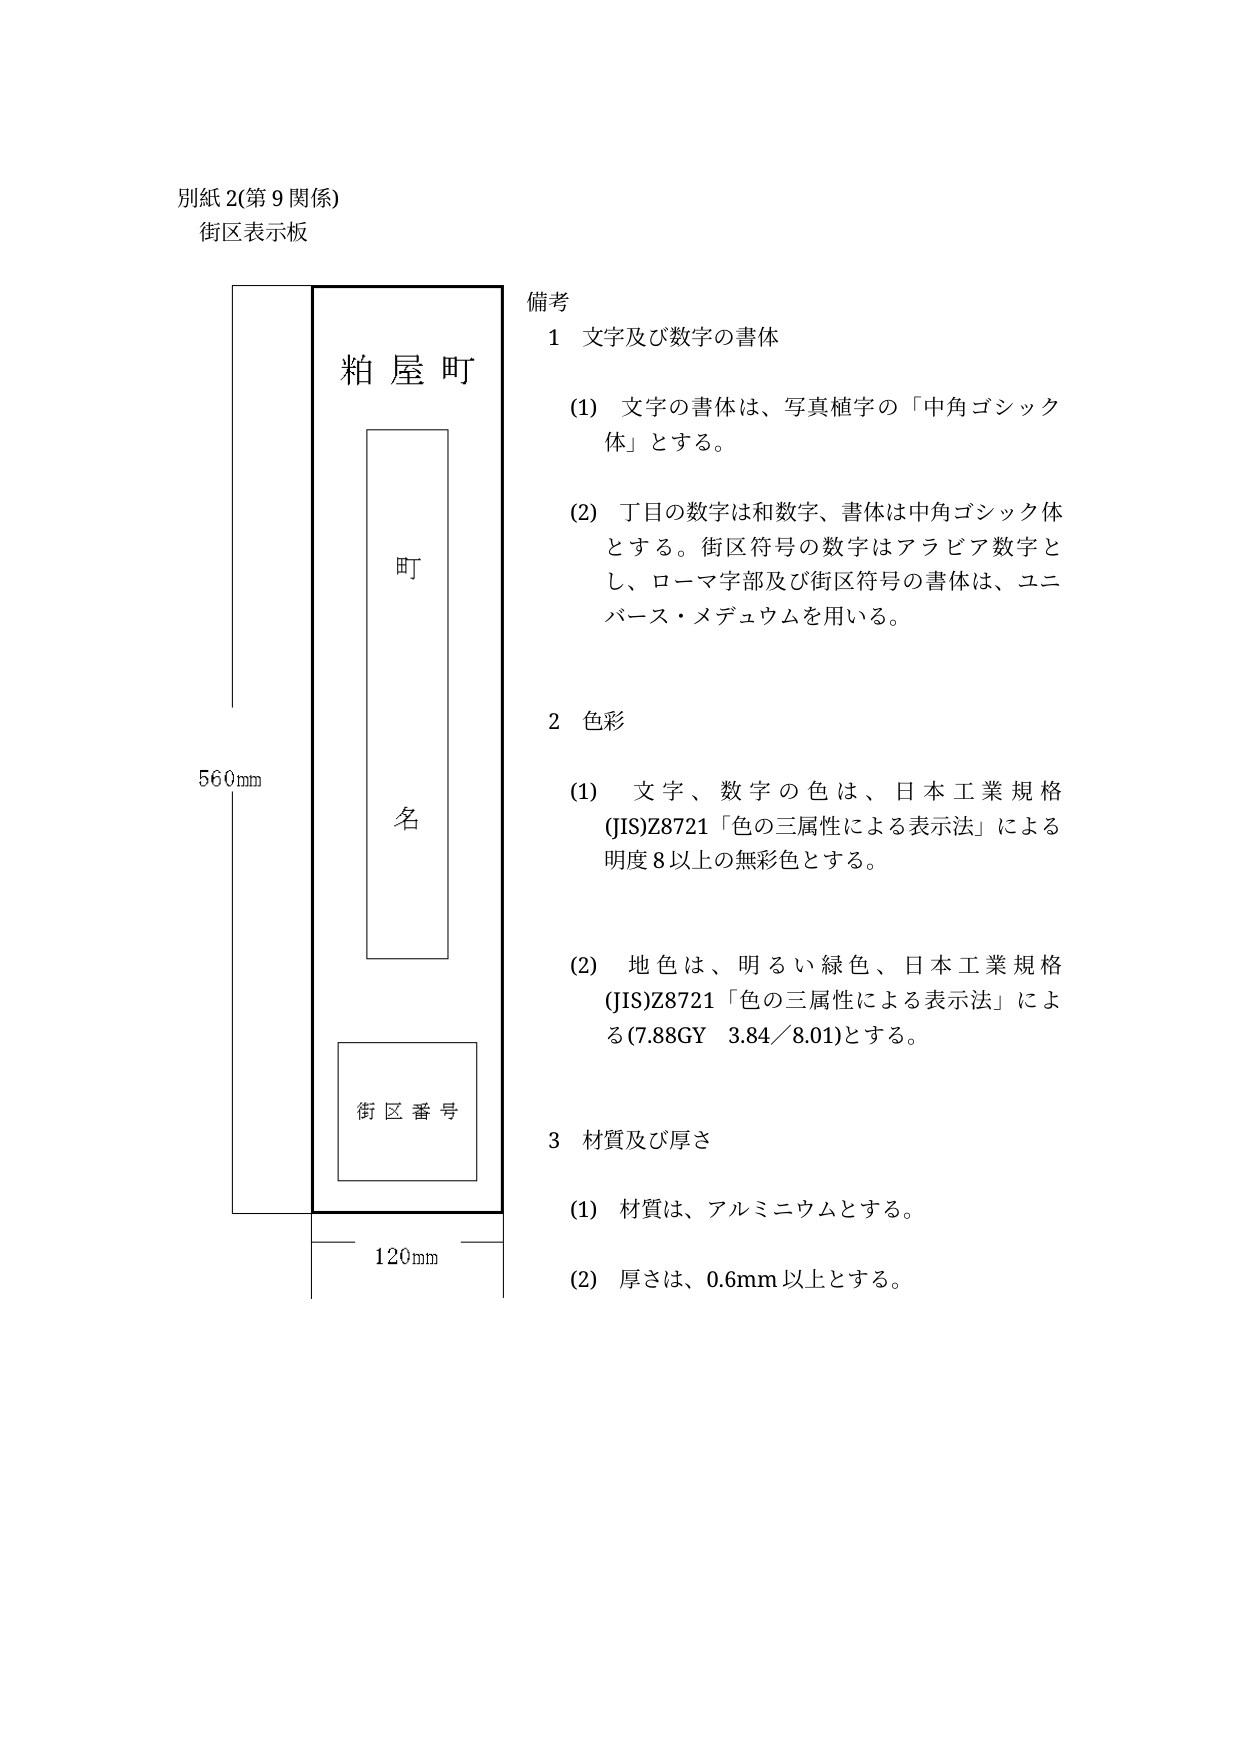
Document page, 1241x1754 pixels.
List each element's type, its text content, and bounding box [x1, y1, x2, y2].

text 街区表示板 [177, 214, 1063, 249]
table_header 備考 1 文字及び数字の書体 (1) 文字の書体は、写真植字の「中角ゴシック体」とする。 (2) 丁目の数字は和数字、書体は中角ゴシック体とする。街区符号の数字はアラビア数字とし、ローマ字部及び街区符号の書体は、ユニバース・メデュウムを用いる。 2 色彩 (1) 文字、数字の色は、日本工業規格(JIS)Z8721「色の三属性による表示法」による明度8以上の無彩色とする。 (2) 地色は、明るい緑色、日本工業規格(JIS)Z8721「色の三属性による表示法」による(7.88GY 3.84／8.01)とする。 3 材質及び厚さ (1) 材質は、アルミニウムとする。 (2) 厚さは、0.6mm以上とする。 [516, 284, 1073, 1331]
table_header [187, 284, 516, 1331]
text 別紙2(第9関係) [177, 179, 1063, 214]
picture [197, 283, 506, 1301]
